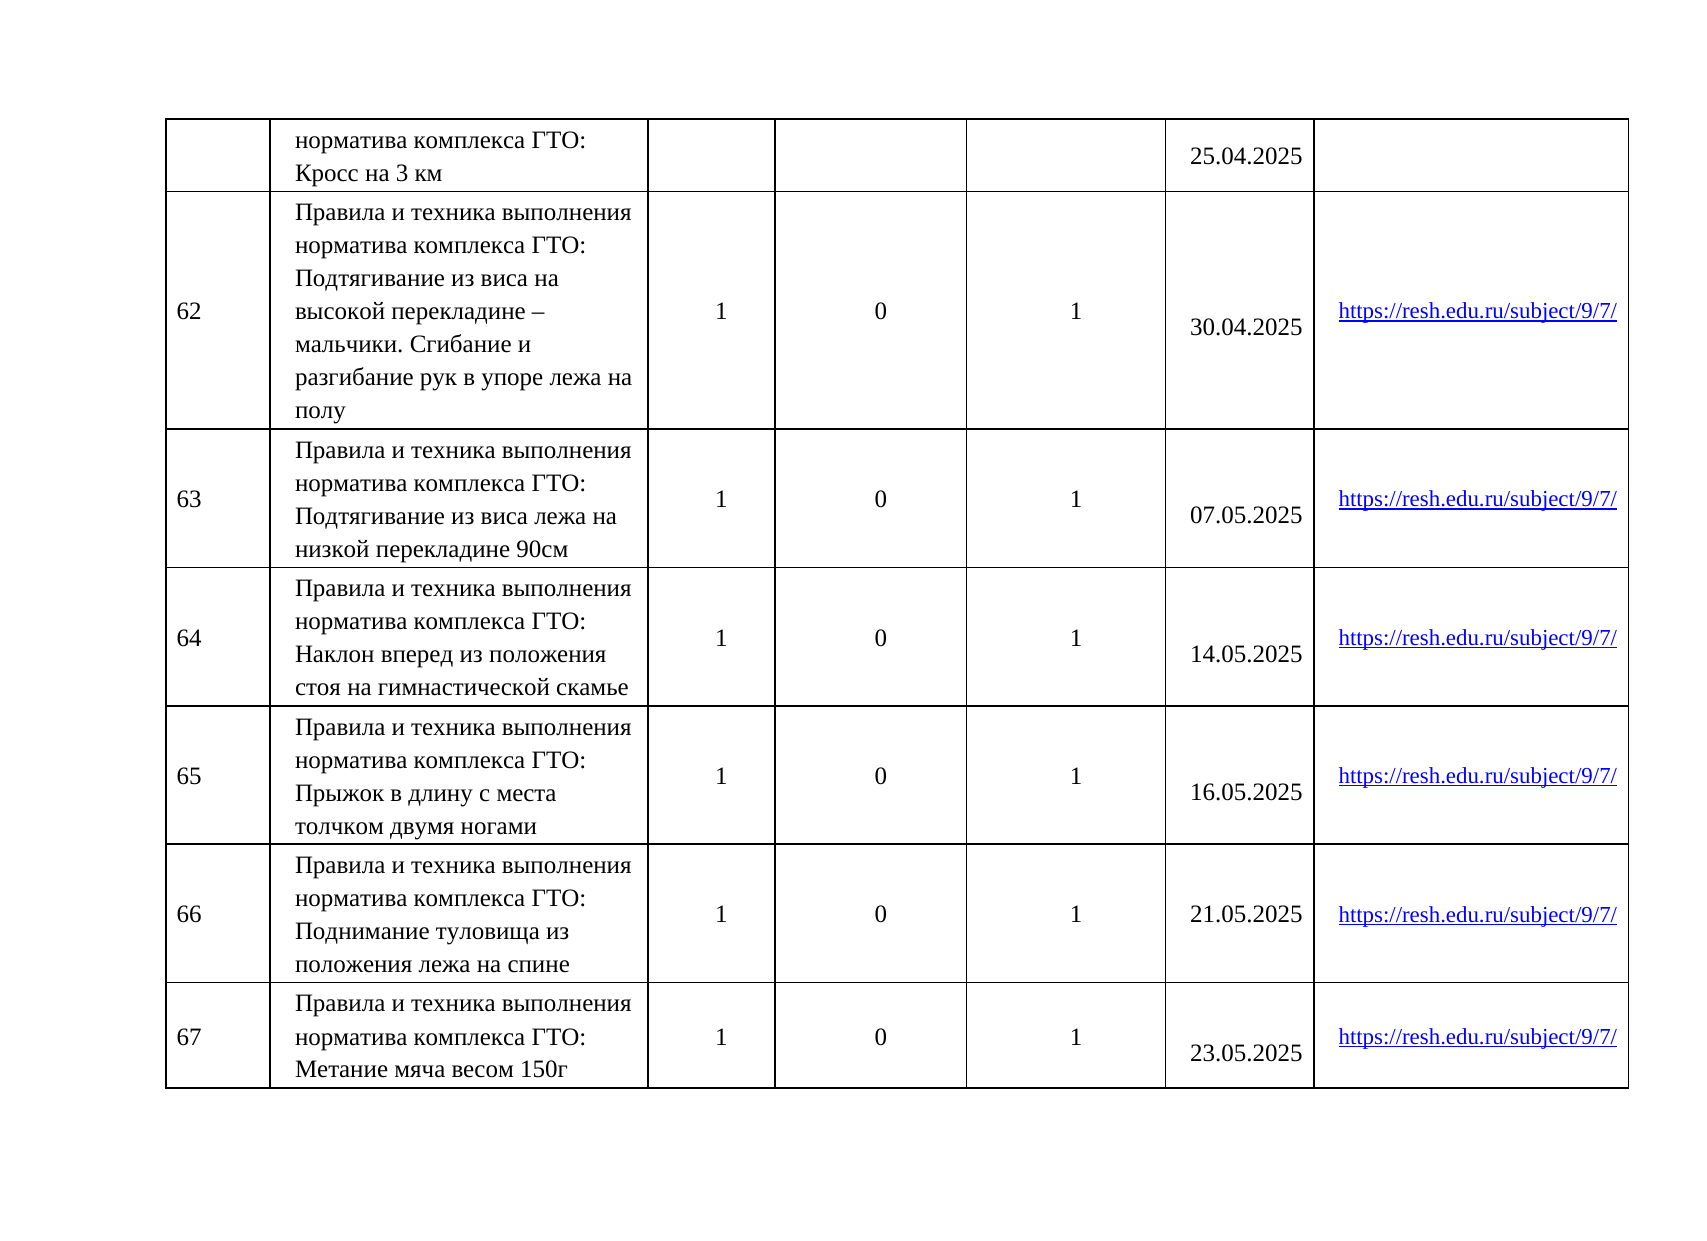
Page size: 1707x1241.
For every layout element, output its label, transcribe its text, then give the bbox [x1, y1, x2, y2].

table_cell 1 [649, 192, 774, 428]
table_cell 67 [167, 983, 269, 1087]
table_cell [271, 120, 647, 191]
table_cell 0 [776, 120, 966, 191]
table_cell https://resh.edu.ru/subject/9/7/ [1315, 568, 1628, 705]
table_cell 66 [167, 845, 269, 982]
table_cell 1 [649, 845, 774, 982]
table_cell 1 [967, 568, 1165, 705]
table_cell 1 [967, 845, 1165, 982]
table_cell 1 [649, 120, 774, 191]
table_cell Правила и техника выполнения норматива комплекса ГТО: Прыжок в длину с места толчком двумя ногами [271, 707, 647, 843]
table_cell 63 [167, 430, 269, 566]
table_cell 0 [776, 568, 966, 705]
table_cell 21.05.2025 [1166, 845, 1313, 982]
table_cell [1315, 120, 1628, 191]
table_cell Правила и техника выполнения норматива комплекса ГТО: Наклон вперед из положения стоя на гимнастической скамье [271, 568, 647, 705]
table_cell 07.05.2025 [1166, 430, 1313, 566]
table_cell 0 [776, 430, 966, 566]
table_cell 1 [967, 430, 1165, 566]
table_cell 65 [167, 707, 269, 843]
table_cell 0 [776, 707, 966, 843]
table_cell 0 [776, 192, 966, 428]
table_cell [1315, 983, 1628, 1087]
table_cell https://resh.edu.ru/subject/9/7/ [1315, 707, 1628, 843]
table_cell 1 [967, 120, 1165, 191]
table_cell 62 [167, 192, 269, 428]
table_cell 61 [167, 120, 269, 191]
table_cell https://resh.edu.ru/subject/9/7/ [1315, 192, 1628, 428]
table_cell 1 [649, 430, 774, 566]
table_cell 1 [649, 983, 774, 1087]
table_cell 1 [967, 983, 1165, 1087]
table_cell 30.04.2025 [1166, 192, 1313, 428]
table_cell 64 [167, 568, 269, 705]
table_cell 1 [967, 192, 1165, 428]
table_cell 16.05.2025 [1166, 707, 1313, 843]
table_cell 14.05.2025 [1166, 568, 1313, 705]
table_cell Правила и техника выполнения норматива комплекса ГТО: Подтягивание из виса на высокой перекладине – мальчики. Сгибание и разгибание рук в упоре лежа на полу [271, 192, 647, 428]
table_cell 1 [649, 707, 774, 843]
table_cell 25.04.2025 [1166, 120, 1313, 191]
table_cell Правила и техника выполнения норматива комплекса ГТО: Поднимание туловища из положения лежа на спине [271, 845, 647, 982]
table_cell Правила и техника выполнения норматива комплекса ГТО: Подтягивание из виса лежа на низкой перекладине 90см [271, 430, 647, 566]
table_cell 1 [649, 568, 774, 705]
table_cell 1 [967, 707, 1165, 843]
table_cell 23.05.2025 [1166, 983, 1313, 1087]
table_cell https://resh.edu.ru/subject/9/7/ [1315, 845, 1628, 982]
table_cell https://resh.edu.ru/subject/9/7/ [1315, 430, 1628, 566]
table_cell Правила и техника выполнения норматива комплекса ГТО: Метание мяча весом 150г [271, 983, 647, 1087]
table_cell 0 [776, 983, 966, 1087]
table_cell 0 [776, 845, 966, 982]
